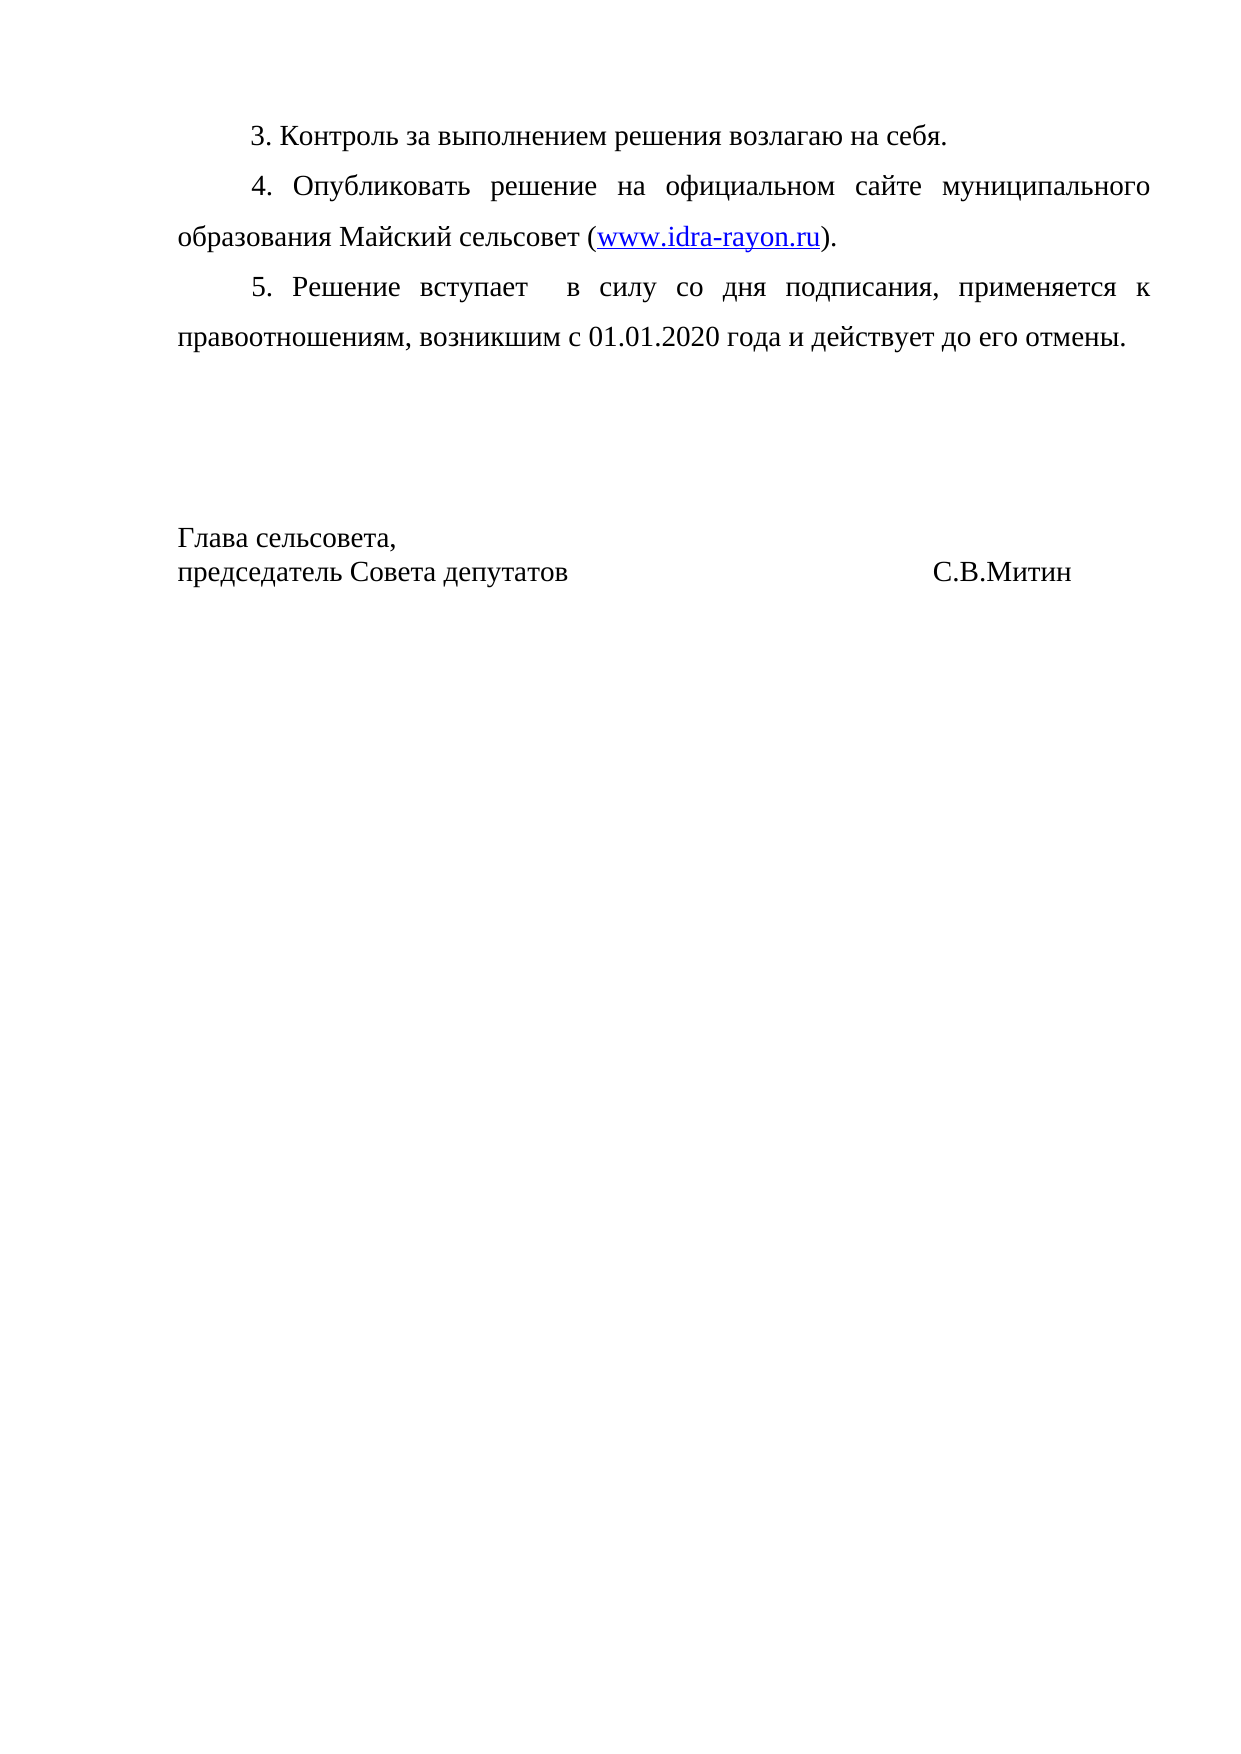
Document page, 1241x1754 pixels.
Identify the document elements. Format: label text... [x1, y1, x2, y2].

text 3. Контроль за выполнением решения возлагаю на себя. [177, 118, 1152, 152]
text 4. Опубликовать решение на официальном сайте муниципального образования Майский сельсовет (www.idra-rayon.ru). [177, 168, 1152, 252]
text Глава сельсовета, [177, 521, 1152, 554]
text председатель Совета депутатов С.В.Митин [177, 554, 1152, 588]
text 5. Решение вступает в силу со дня подписания, применяется к правоотношениям, возникшим с 01.01.2020 года и действует до его отмены. [177, 269, 1152, 353]
